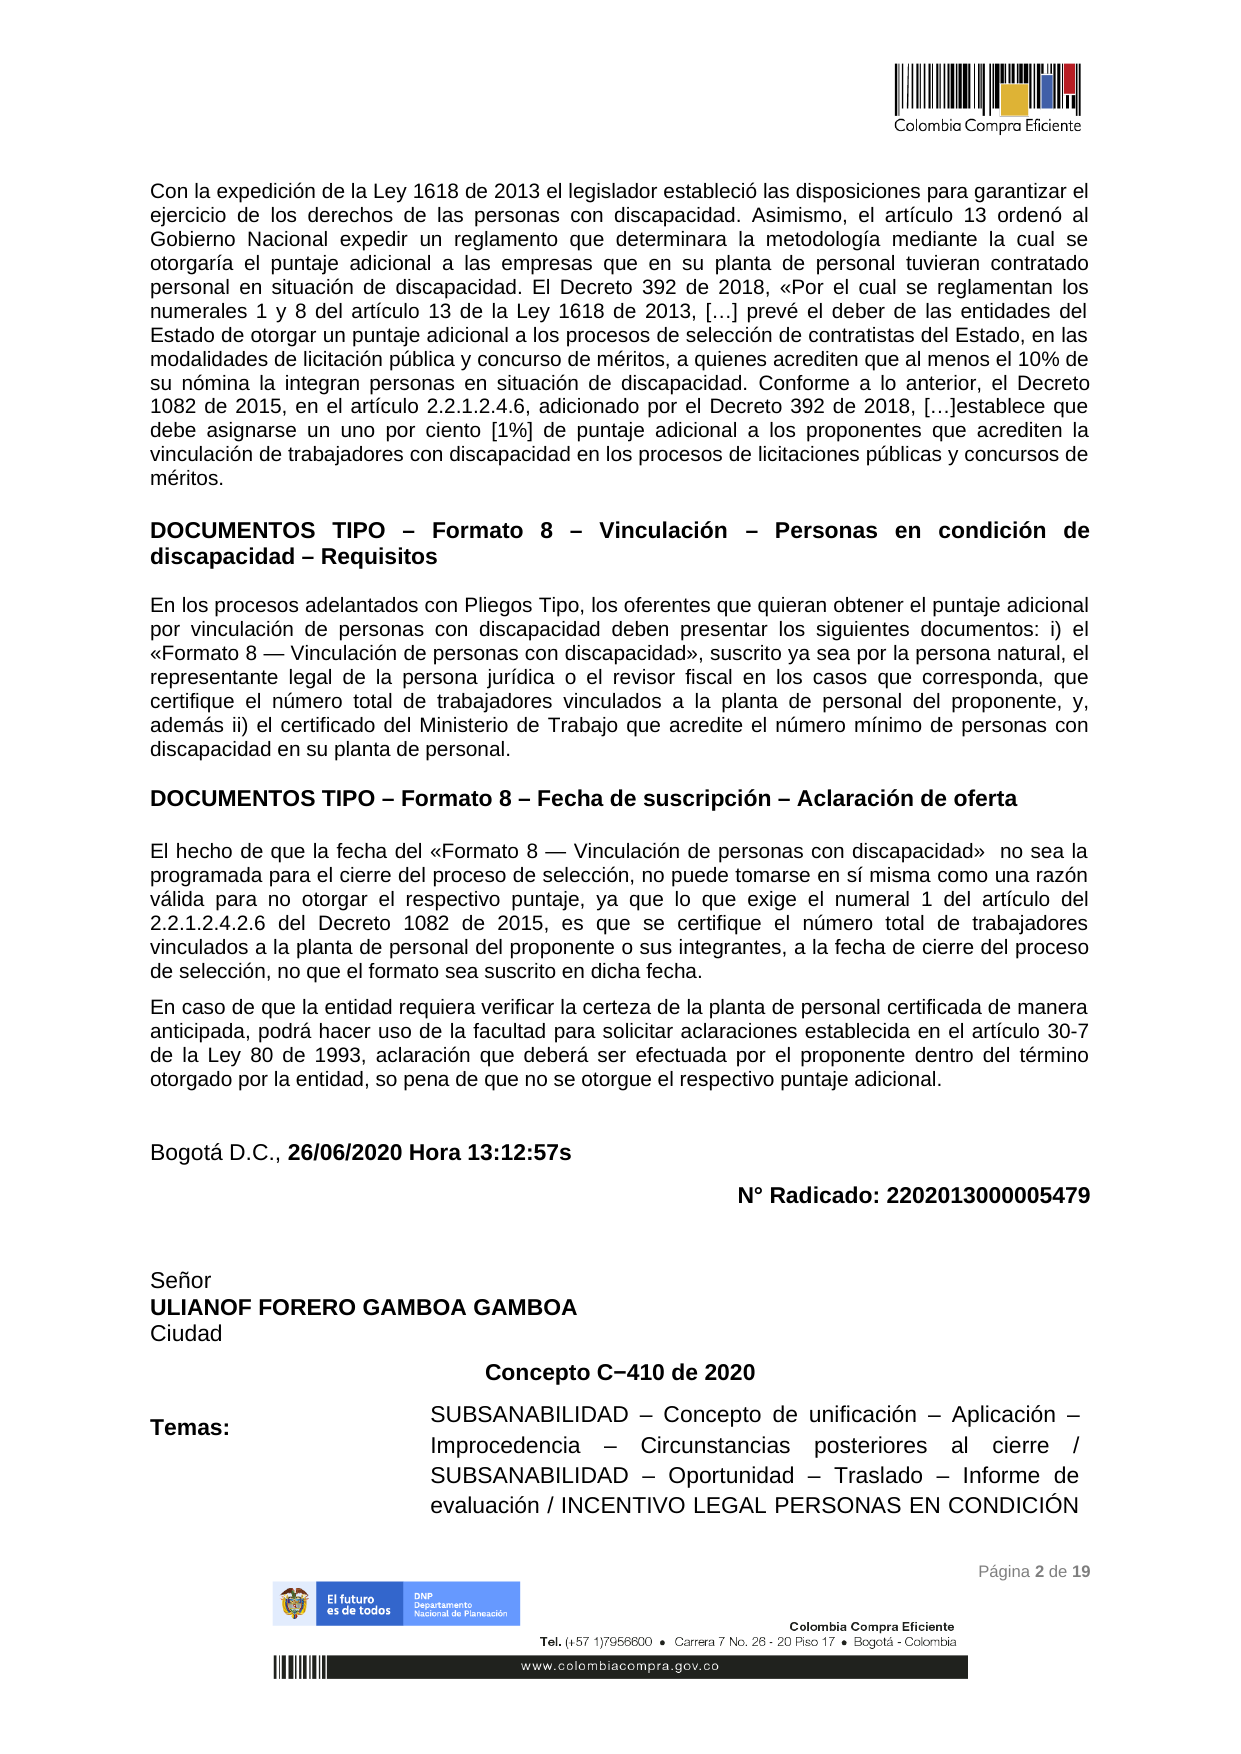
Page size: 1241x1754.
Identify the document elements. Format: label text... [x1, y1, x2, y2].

text ULIANOF FORERO GAMBOA GAMBOA [150, 1293, 1090, 1320]
text DOCUMENTOS TIPO – Formato 8 – Fecha de suscripción – Aclaración de oferta [150, 785, 1090, 811]
text Bogotá D.C., 26/06/2020 Hora 13:12:57s [150, 1139, 1090, 1165]
text Concepto C−410 de 2020 [150, 1359, 1090, 1385]
table_header Temas: [150, 1401, 430, 1518]
text En los procesos adelantados con Pliegos Tipo, los oferentes que quieran obtener el puntaje adicional por vinculación de personas con discapacidad deben presentar los siguientes documentos: i) el «Formato 8 ― Vinculación de personas con discapacidad», suscrito ya sea por la persona natural, el representante legal de la persona jurídica o el revisor fiscal en los casos que corresponda, que certifique el número total de trabajadores vinculados a la planta de personal del proponente, y, además ii) el certificado del Ministerio de Trabajo que acredite el número mínimo de personas con discapacidad en su planta de personal. [150, 593, 1090, 761]
text El hecho de que la fecha del «Formato 8 ― Vinculación de personas con discapacidad» no sea la programada para el cierre del proceso de selección, no puede tomarse en sí misma como una razón válida para no otorgar el respectivo puntaje, ya que lo que exige el numeral 1 del artículo del 2.2.1.2.4.2.6 del Decreto 1082 de 2015, es que se certifique el número total de trabajadores vinculados a la planta de personal del proponente o sus integrantes, a la fecha de cierre del proceso de selección, no que el formato sea suscrito en dicha fecha. [150, 839, 1090, 983]
text Ciudad [150, 1320, 1090, 1346]
picture [887, 57, 1087, 139]
text Con la expedición de la Ley 1618 de 2013 el legislador estableció las disposiciones para garantizar el ejercicio de los derechos de las personas con discapacidad. Asimismo, el artículo 13 ordenó al Gobierno Nacional expedir un reglamento que determinara la metodología mediante la cual se otorgaría el puntaje adicional a las empresas que en su planta de personal tuvieran contratado personal en situación de discapacidad. El Decreto 392 de 2018, «Por el cual se reglamentan los numerales 1 y 8 del artículo 13 de la Ley 1618 de 2013, […] prevé el deber de las entidades del Estado de otorgar un puntaje adicional a los procesos de selección de contratistas del Estado, en las modalidades de licitación pública y concurso de méritos, a quienes acrediten que al menos el 10% de su nómina la integran personas en situación de discapacidad. Conforme a lo anterior, el Decreto 1082 de 2015, en el artículo 2.2.1.2.4.6, adicionado por el Decreto 392 de 2018, […]establece que debe asignarse un uno por ciento [1%] de puntaje adicional a los proponentes que acrediten la vinculación de trabajadores con discapacidad en los procesos de licitaciones públicas y concursos de méritos. [150, 179, 1090, 490]
text DOCUMENTOS TIPO – Formato 8 – Vinculación – Personas en condición de discapacidad – Requisitos [150, 517, 1090, 569]
text N° Radicado: 2202013000005479 [150, 1182, 1090, 1208]
text En caso de que la entidad requiera verificar la certeza de la planta de personal certificada de manera anticipada, podrá hacer uso de la facultad para solicitar aclaraciones establecida en el artículo 30-7 de la Ley 80 de 1993, aclaración que deberá ser efectuada por el proponente dentro del término otorgado por la entidad, so pena de que no se otorgue el respectivo puntaje adicional. [150, 995, 1090, 1091]
picture [272, 1581, 968, 1679]
text Señor [150, 1267, 1090, 1293]
